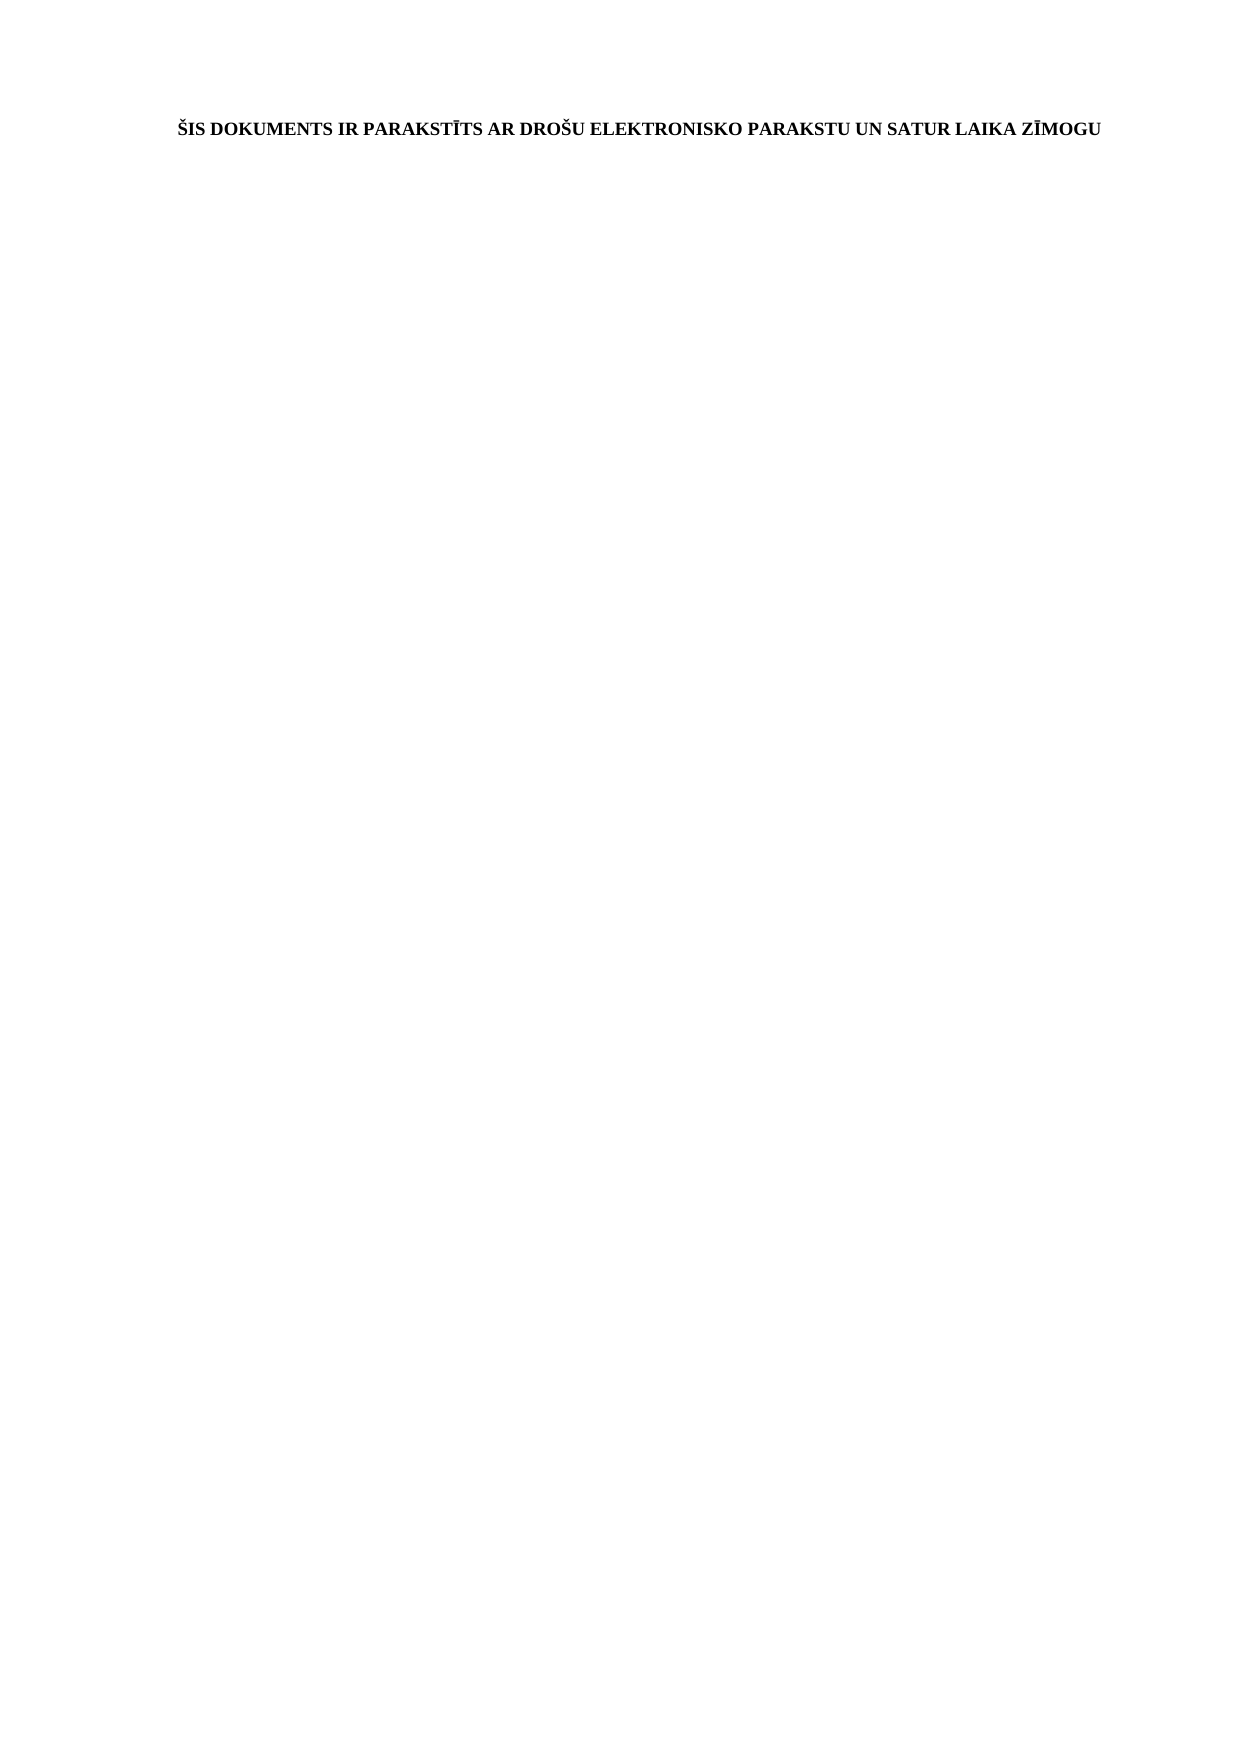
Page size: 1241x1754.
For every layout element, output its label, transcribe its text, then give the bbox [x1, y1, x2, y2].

text ŠIS DOKUMENTS IR PARAKSTĪTS AR DROŠU ELEKTRONISKO PARAKSTU UN SATUR LAIKA ZĪMOGU [177, 118, 1181, 140]
